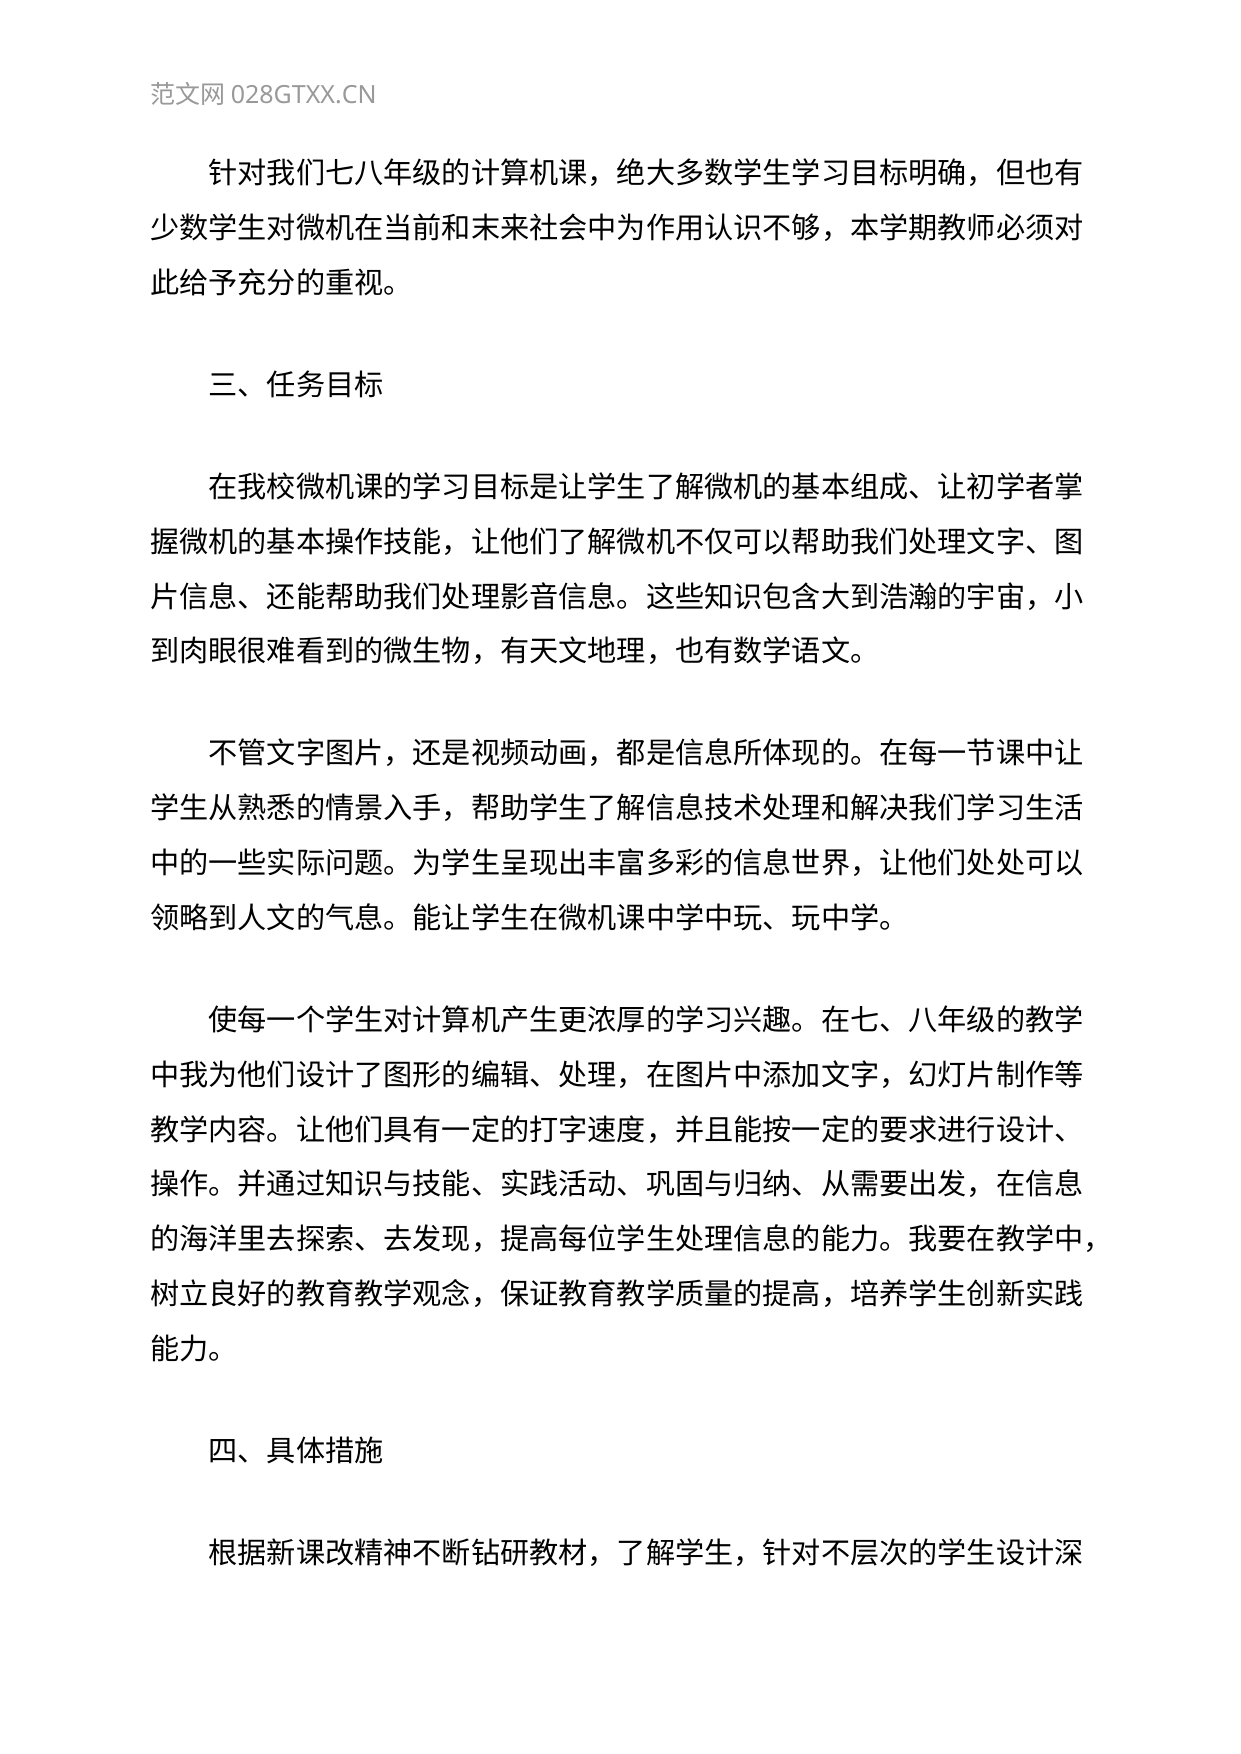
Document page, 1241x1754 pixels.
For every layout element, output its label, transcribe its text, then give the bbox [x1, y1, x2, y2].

text 针对我们七八年级的计算机课，绝大多数学生学习目标明确，但也有少数学生对微机在当前和末来社会中为作用认识不够，本学期教师必须对此给予充分的重视。 [150, 150, 1090, 302]
text 在我校微机课的学习目标是让学生了解微机的基本组成、让初学者掌握微机的基本操作技能，让他们了解微机不仅可以帮助我们处理文字、图片信息、还能帮助我们处理影音信息。这些知识包含大到浩瀚的宇宙，小到肉眼很难看到的微生物，有天文地理，也有数学语文。 [150, 463, 1090, 670]
text 不管文字图片，还是视频动画，都是信息所体现的。在每一节课中让学生从熟悉的情景入手，帮助学生了解信息技术处理和解决我们学习生活中的一些实际问题。为学生呈现出丰富多彩的信息世界，让他们处处可以领略到人文的气息。能让学生在微机课中学中玩、玩中学。 [150, 730, 1090, 937]
text 四、具体措施 [150, 1427, 1090, 1470]
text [150, 1529, 1090, 1571]
text 使每一个学生对计算机产生更浓厚的学习兴趣。在七、八年级的教学中我为他们设计了图形的编辑、处理，在图片中添加文字，幻灯片制作等教学内容。让他们具有一定的打字速度，并且能按一定的要求进行设计、操作。并通过知识与技能、实践活动、巩固与归纳、从需要出发，在信息的海洋里去探索、去发现，提高每位学生处理信息的能力。我要在教学中，树立良好的教育教学观念，保证教育教学质量的提高，培养学生创新实践能力。 [150, 996, 1090, 1368]
text 三、任务目标 [150, 362, 1090, 404]
